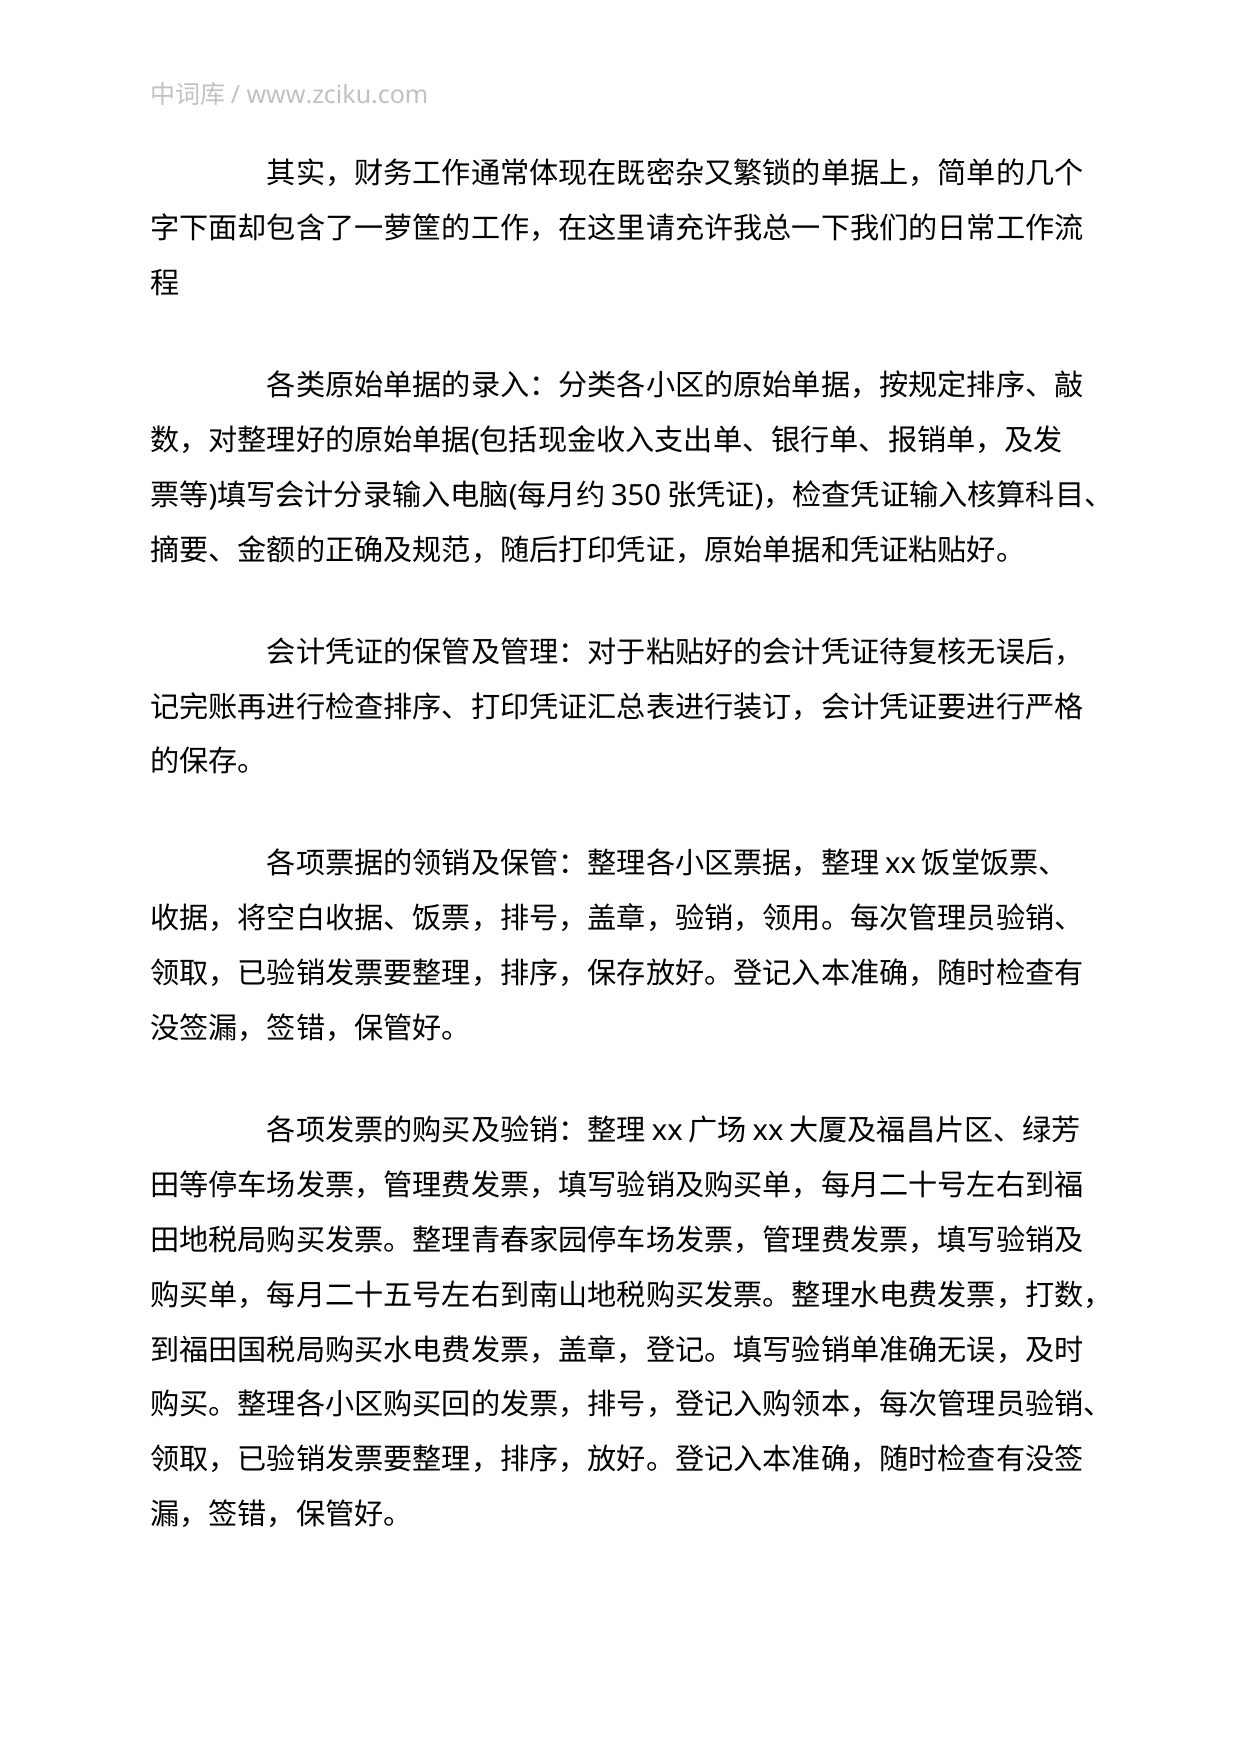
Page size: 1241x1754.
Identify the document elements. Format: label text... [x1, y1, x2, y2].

text 会计凭证的保管及管理：对于粘贴好的会计凭证待复核无误后，记完账再进行检查排序、打印凭证汇总表进行装订，会计凭证要进行严格的保存。 [150, 628, 1090, 780]
text 各项发票的购买及验销：整理xx广场xx大厦及福昌片区、绿芳田等停车场发票，管理费发票，填写验销及购买单，每月二十号左右到福田地税局购买发票。整理青春家园停车场发票，管理费发票，填写验销及购买单，每月二十五号左右到南山地税购买发票。整理水电费发票，打数，到福田国税局购买水电费发票，盖章，登记。填写验销单准确无误，及时购买。整理各小区购买回的发票，排号，登记入购领本，每次管理员验销、领取，已验销发票要整理，排序，放好。登记入本准确，随时检查有没签漏，签错，保管好。 [150, 1106, 1090, 1533]
text 其实，财务工作通常体现在既密杂又繁锁的单据上，简单的几个字下面却包含了一萝筐的工作，在这里请充许我总一下我们的日常工作流程 [150, 150, 1090, 302]
text 各项票据的领销及保管：整理各小区票据，整理xx饭堂饭票、收据，将空白收据、饭票，排号，盖章，验销，领用。每次管理员验销、领取，已验销发票要整理，排序，保存放好。登记入本准确，随时检查有没签漏，签错，保管好。 [150, 840, 1090, 1047]
text 各类原始单据的录入：分类各小区的原始单据，按规定排序、敲数，对整理好的原始单据(包括现金收入支出单、银行单、报销单，及发票等)填写会计分录输入电脑(每月约350张凭证)，检查凭证输入核算科目、摘要、金额的正确及规范，随后打印凭证，原始单据和凭证粘贴好。 [150, 362, 1090, 569]
